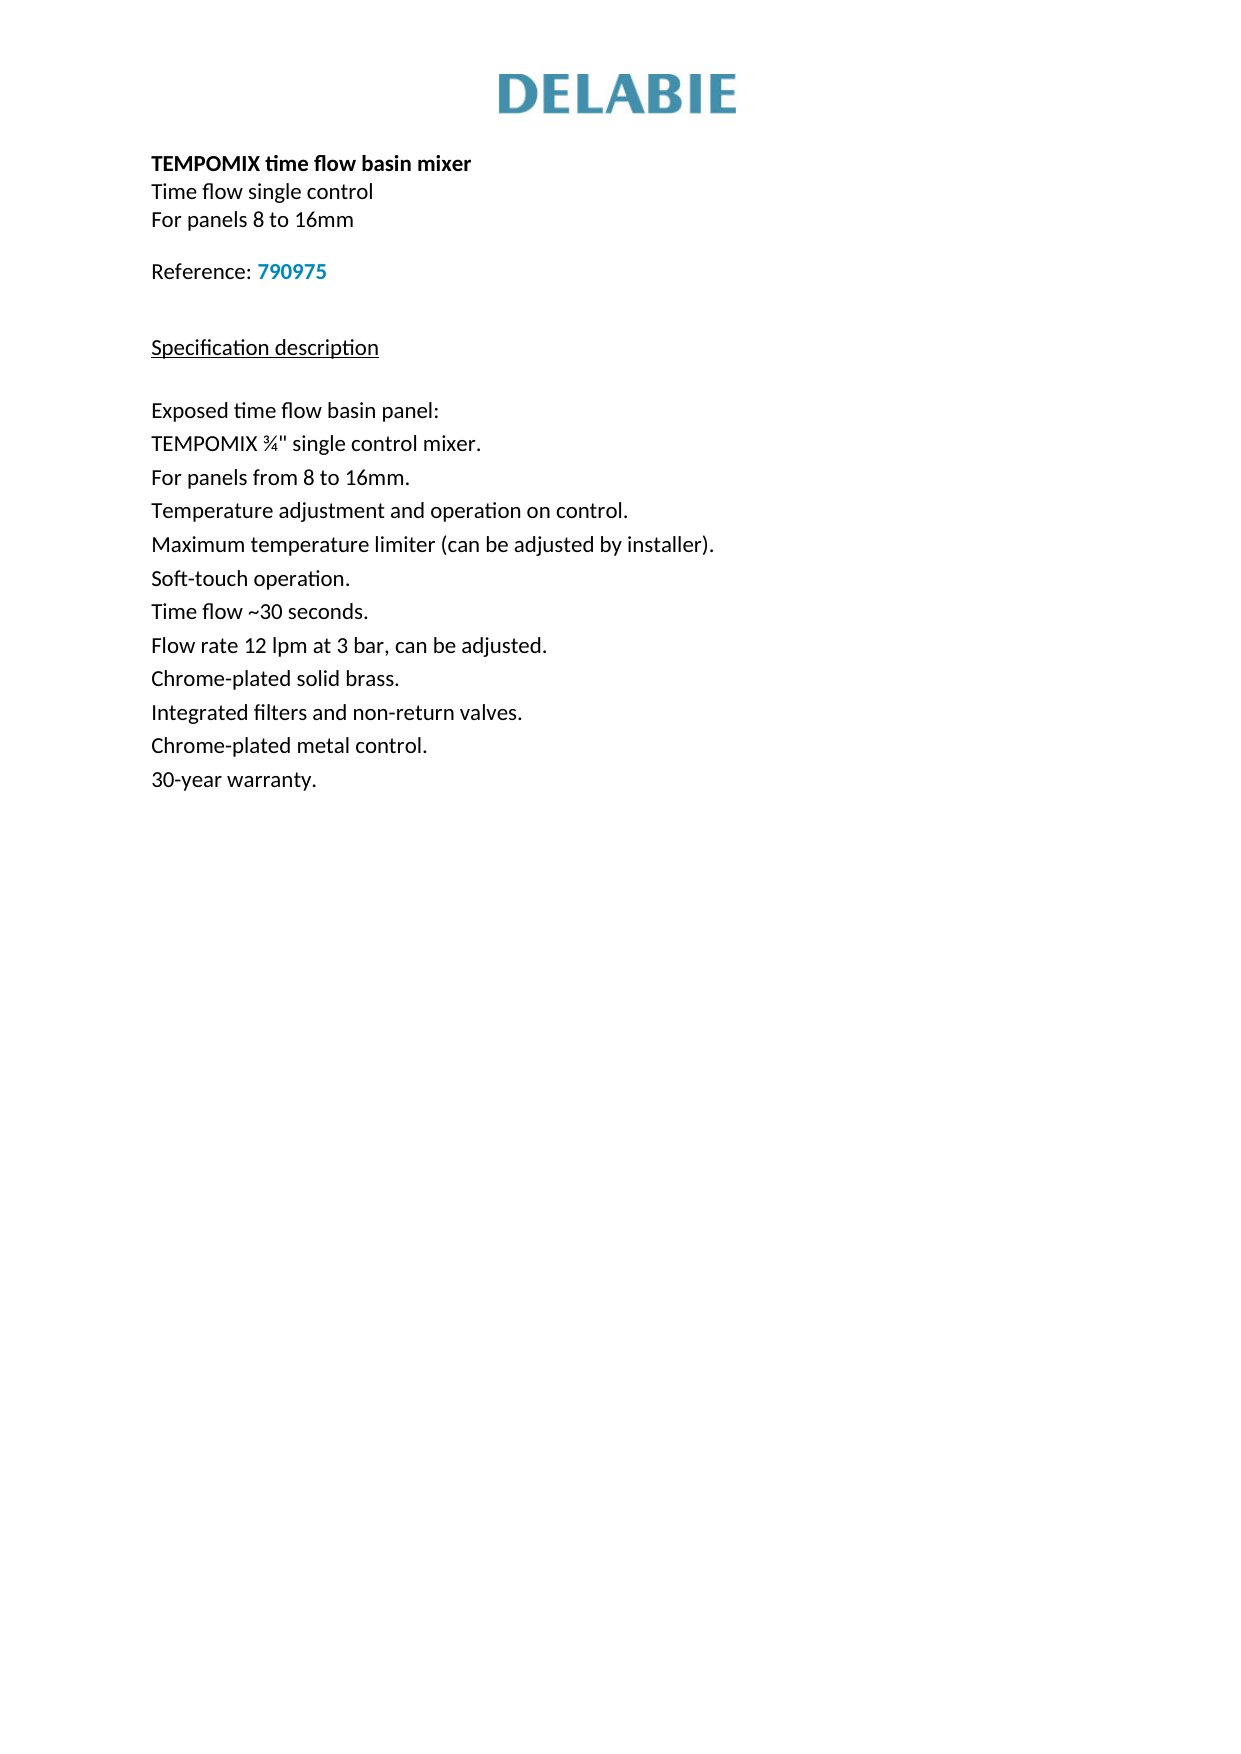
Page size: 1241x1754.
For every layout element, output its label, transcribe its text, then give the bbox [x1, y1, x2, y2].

picture [497, 74, 738, 114]
text TEMPOMIX ¾" single control mixer. [151, 429, 1084, 458]
text Reference: 790975 [151, 257, 1084, 285]
text Time flow ~30 seconds. [151, 597, 1084, 625]
text Temperature adjustment and operation on control. [151, 497, 1084, 525]
text 30-year warranty. [151, 765, 1084, 793]
text Specification description [151, 333, 1084, 361]
text Soft-touch operation. [151, 564, 1084, 592]
text For panels from 8 to 16mm. [151, 463, 1084, 491]
text Chrome-plated solid brass. [151, 664, 1084, 692]
text TEMPOMIX time flow basin mixer [151, 149, 1084, 177]
text Exposed time flow basin panel: [151, 396, 1084, 424]
text For panels 8 to 16mm [151, 205, 1084, 233]
text Integrated filters and non-return valves. [151, 698, 1084, 726]
text Maximum temperature limiter (can be adjusted by installer). [151, 530, 1084, 558]
text Flow rate 12 lpm at 3 bar, can be adjusted. [151, 631, 1084, 659]
text Time flow single control [151, 177, 1084, 205]
text Chrome-plated metal control. [151, 731, 1084, 759]
